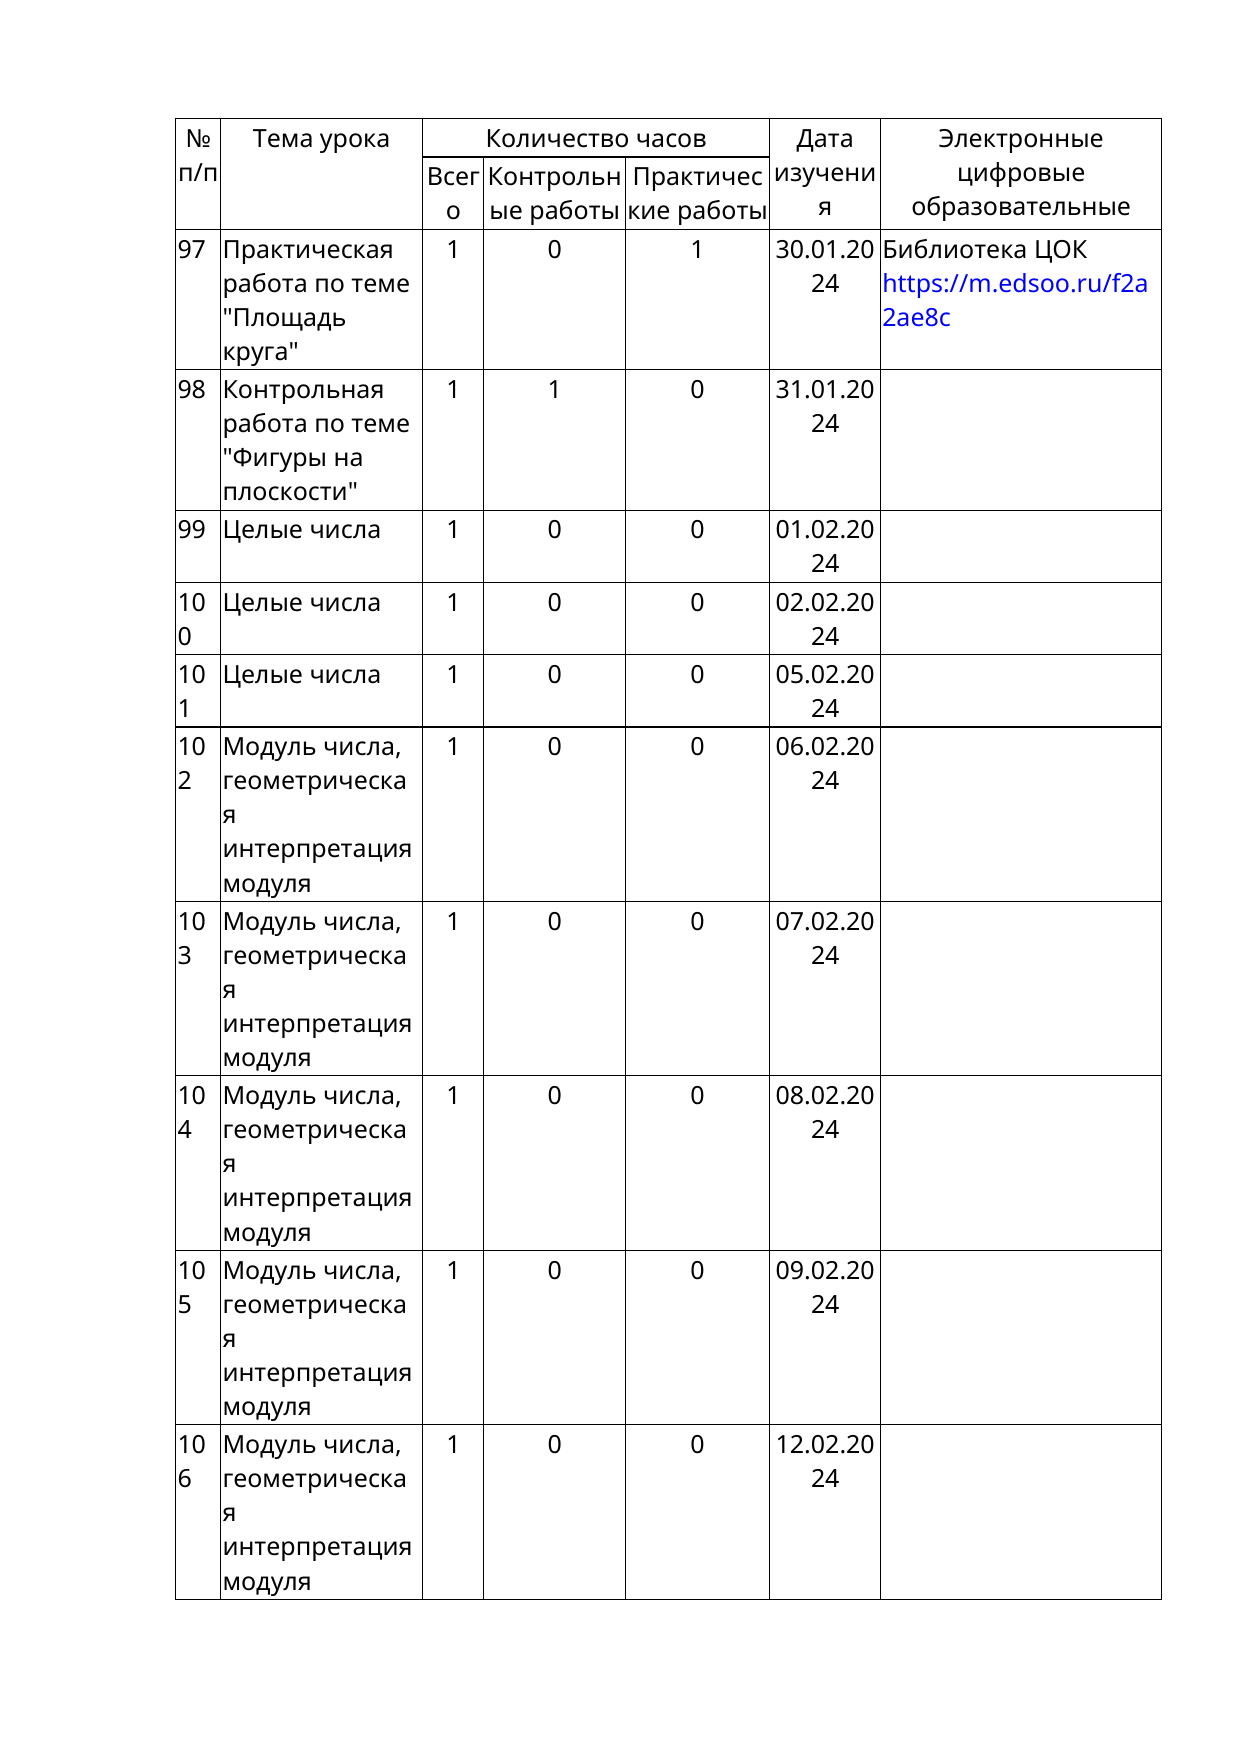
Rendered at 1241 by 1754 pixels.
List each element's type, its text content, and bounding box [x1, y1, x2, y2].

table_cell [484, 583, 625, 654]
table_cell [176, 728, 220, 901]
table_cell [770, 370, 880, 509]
table_header Дата изучения [770, 119, 880, 229]
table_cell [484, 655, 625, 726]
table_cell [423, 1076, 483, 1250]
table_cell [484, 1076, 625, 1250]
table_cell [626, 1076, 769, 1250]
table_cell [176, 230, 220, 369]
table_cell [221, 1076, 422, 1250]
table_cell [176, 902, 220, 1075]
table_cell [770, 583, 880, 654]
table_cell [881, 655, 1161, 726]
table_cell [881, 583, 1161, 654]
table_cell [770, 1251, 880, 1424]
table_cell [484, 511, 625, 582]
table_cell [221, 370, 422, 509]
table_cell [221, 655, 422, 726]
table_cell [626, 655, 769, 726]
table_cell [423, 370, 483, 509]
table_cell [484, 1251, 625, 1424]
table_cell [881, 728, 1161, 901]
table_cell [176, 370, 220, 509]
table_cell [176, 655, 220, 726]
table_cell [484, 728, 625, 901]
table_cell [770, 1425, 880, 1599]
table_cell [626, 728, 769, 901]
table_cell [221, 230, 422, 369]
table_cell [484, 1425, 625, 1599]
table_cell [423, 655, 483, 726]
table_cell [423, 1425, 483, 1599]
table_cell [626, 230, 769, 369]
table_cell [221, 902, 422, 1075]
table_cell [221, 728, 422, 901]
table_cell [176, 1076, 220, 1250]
table_cell Всего [423, 158, 483, 229]
table_cell Практические работы [626, 158, 769, 229]
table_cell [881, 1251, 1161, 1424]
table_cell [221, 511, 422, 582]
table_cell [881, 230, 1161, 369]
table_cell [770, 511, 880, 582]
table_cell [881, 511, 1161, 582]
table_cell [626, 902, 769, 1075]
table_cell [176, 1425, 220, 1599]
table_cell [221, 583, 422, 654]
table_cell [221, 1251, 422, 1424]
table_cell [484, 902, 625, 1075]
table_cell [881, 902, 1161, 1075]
table_header Электронные цифровые образовательные ресурсы [881, 119, 1161, 229]
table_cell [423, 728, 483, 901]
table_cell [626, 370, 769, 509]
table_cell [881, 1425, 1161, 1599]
table_header Количество часов [423, 119, 769, 156]
table_header Тема урока [221, 119, 422, 229]
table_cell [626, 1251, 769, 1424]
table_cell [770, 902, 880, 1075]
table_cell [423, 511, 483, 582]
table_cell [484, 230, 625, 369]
table_header № п/п [176, 119, 220, 229]
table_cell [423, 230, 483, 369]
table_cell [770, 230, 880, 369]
table_cell Контрольные работы [484, 158, 625, 229]
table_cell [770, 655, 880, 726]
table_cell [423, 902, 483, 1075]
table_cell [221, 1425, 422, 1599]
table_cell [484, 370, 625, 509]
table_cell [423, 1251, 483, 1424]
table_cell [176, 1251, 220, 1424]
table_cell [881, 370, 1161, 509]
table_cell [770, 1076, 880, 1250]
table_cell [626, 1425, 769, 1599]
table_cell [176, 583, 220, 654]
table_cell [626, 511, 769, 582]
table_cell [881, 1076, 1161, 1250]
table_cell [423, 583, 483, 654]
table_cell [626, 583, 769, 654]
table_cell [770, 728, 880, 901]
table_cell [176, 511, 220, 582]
